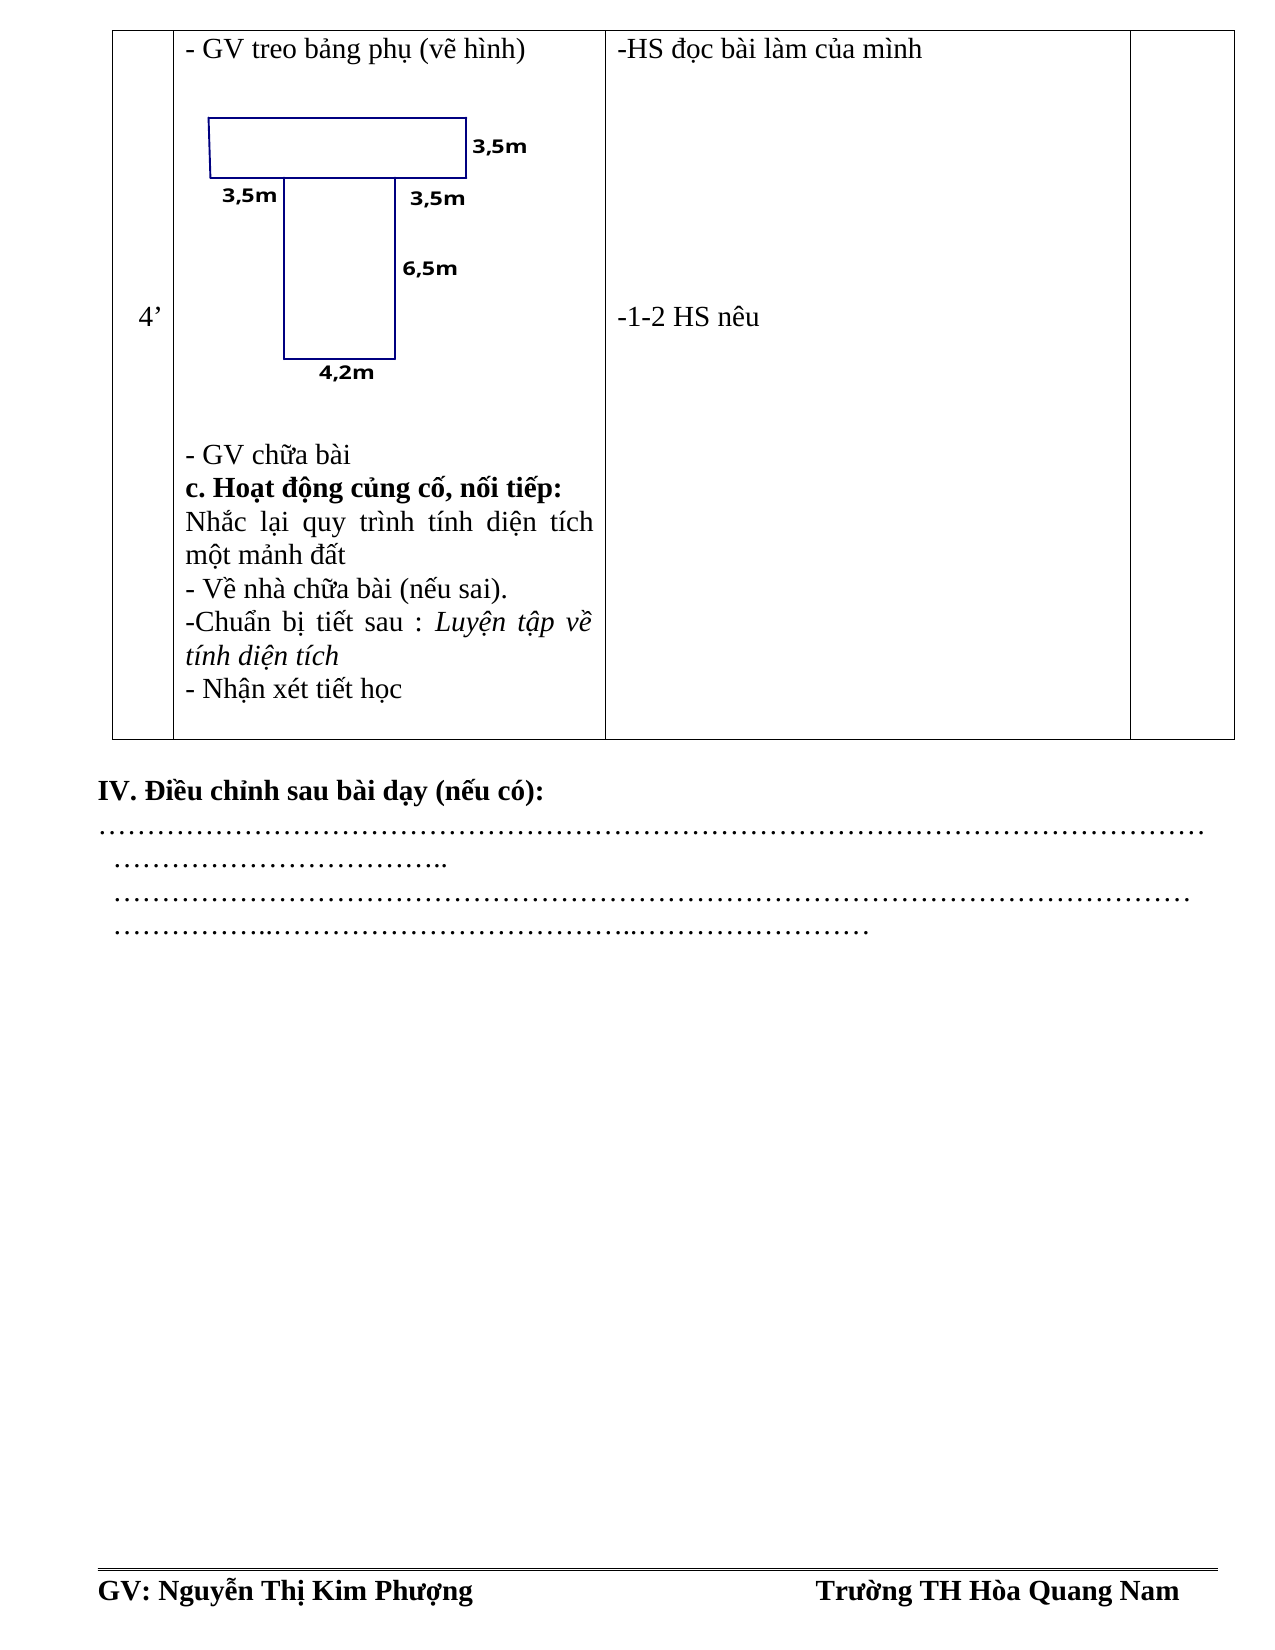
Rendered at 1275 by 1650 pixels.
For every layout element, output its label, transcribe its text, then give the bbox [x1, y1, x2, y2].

text …………………………………………………………………………………………………………………………………..………………………………………………………………………………………………………………..………………………………..…………………… [97, 807, 1218, 941]
text IV. Điều chỉnh sau bài dạy (nếu có): [97, 773, 1218, 807]
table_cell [174, 31, 605, 739]
table_cell 2’ 32’ 4’ [113, 31, 173, 739]
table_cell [606, 31, 1130, 739]
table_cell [1131, 31, 1234, 739]
